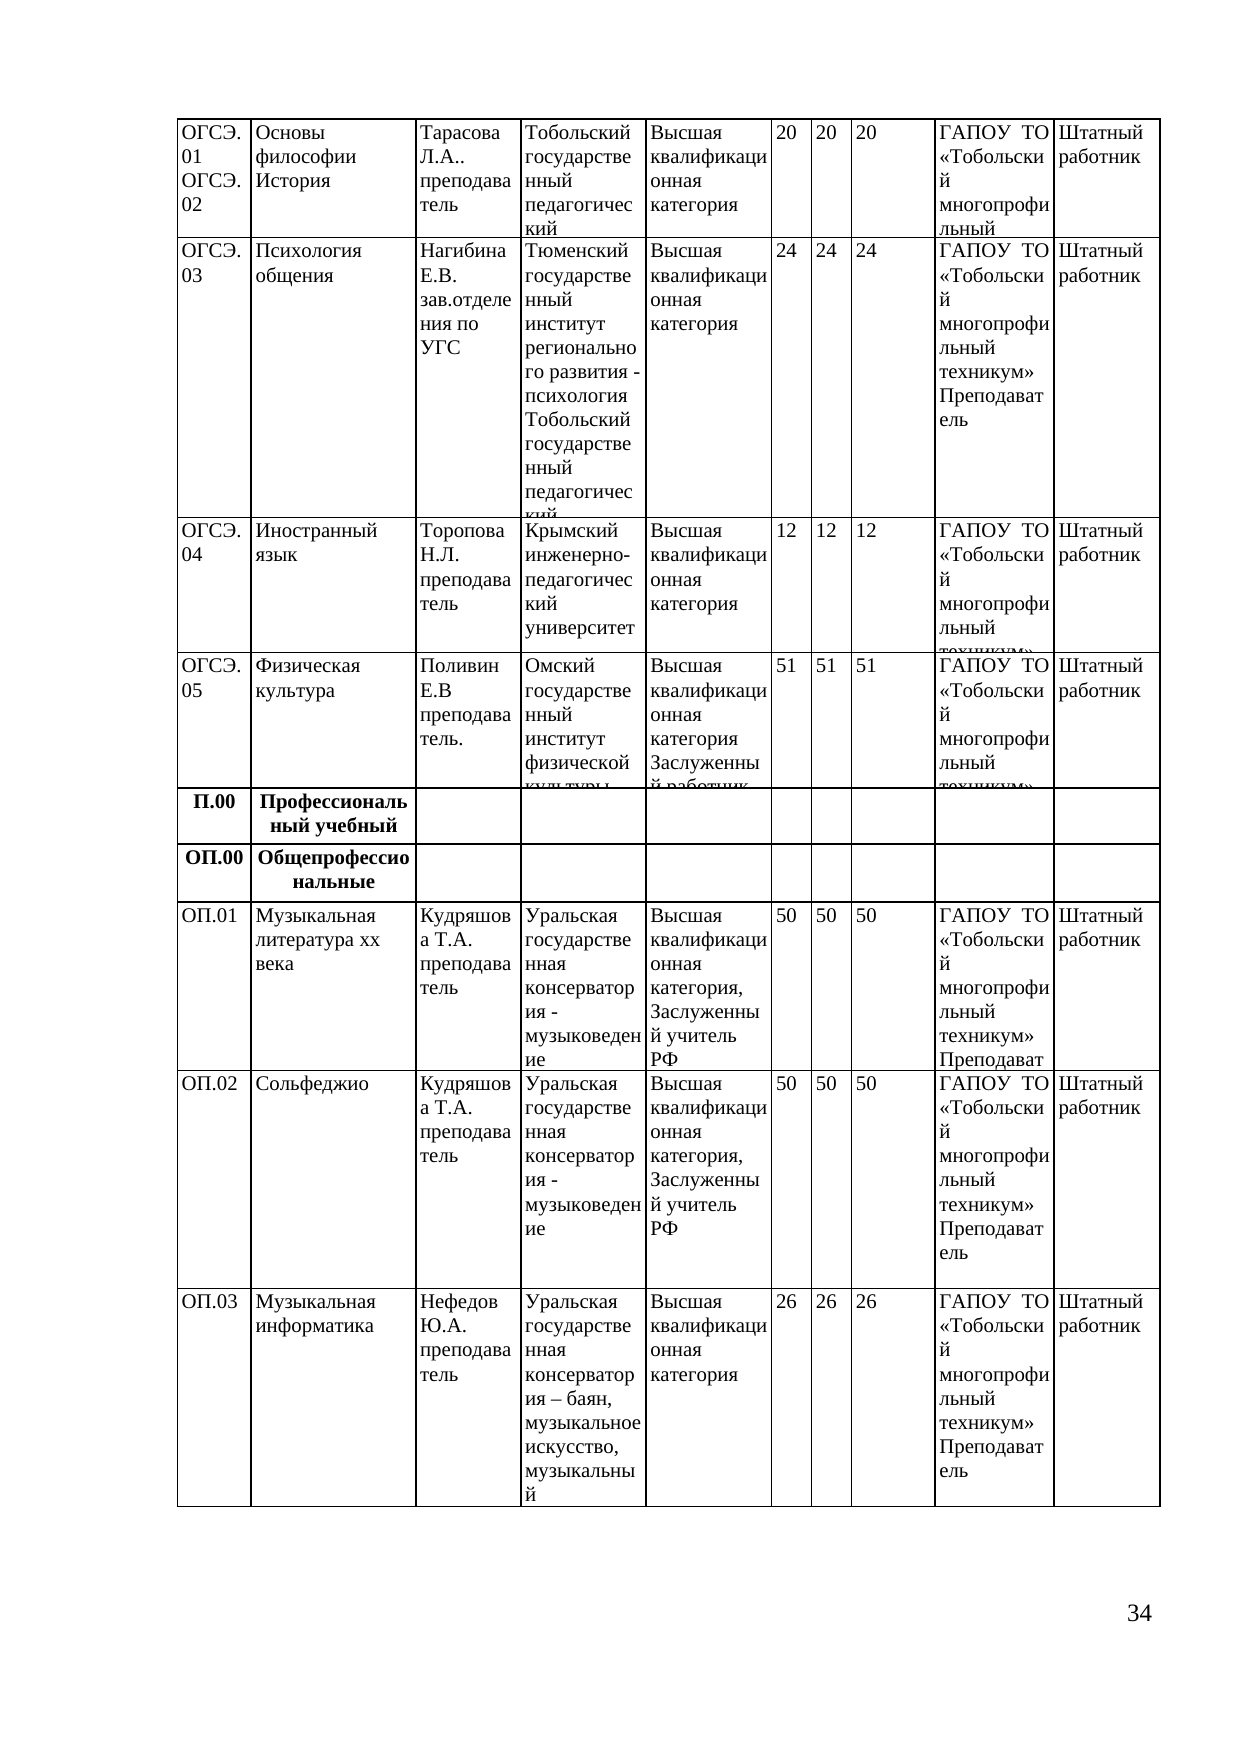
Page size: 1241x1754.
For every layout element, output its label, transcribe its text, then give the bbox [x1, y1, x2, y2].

table_cell [812, 845, 851, 901]
table_cell Общепрофессиональные дисциплины [252, 845, 415, 901]
table_cell 12 [772, 518, 811, 652]
table_cell Кудряшова Т.А. преподаватель [417, 903, 520, 1070]
table_cell 50 [852, 1071, 934, 1288]
table_cell 50 [852, 903, 934, 1070]
table_cell П.00 [178, 789, 250, 843]
table_cell 26 [852, 1289, 934, 1506]
table_cell Штатный работник [1055, 120, 1159, 237]
table_cell [647, 789, 771, 843]
table_cell Штатный работник [1055, 653, 1159, 787]
table_cell [812, 789, 851, 843]
table_cell 12 [812, 518, 851, 652]
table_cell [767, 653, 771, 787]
table_cell 50 [772, 1071, 811, 1288]
table_cell 51 [852, 653, 934, 787]
table_cell Кудряшова Т.А. преподаватель [417, 1071, 520, 1288]
table_cell Уральская государственная консерватория - музыковедение [522, 1071, 645, 1288]
table_cell 20 [812, 120, 851, 237]
table_cell Высшая квалификационная категория, Заслуженный учитель РФ [647, 1071, 771, 1288]
table_cell ОП.00 [178, 845, 250, 901]
table_cell Штатный работник [1055, 1071, 1159, 1288]
table_cell 51 [812, 653, 851, 787]
table_cell 12 [852, 518, 934, 652]
table_cell [417, 845, 520, 901]
table_cell Уральская государственная консерватория - музыковедение [522, 903, 645, 1070]
table_cell ОП.02 [178, 1071, 250, 1288]
table_cell Поливин Е.В преподаватель. [417, 653, 520, 787]
table_cell 50 [812, 903, 851, 1070]
table_cell Музыкальная литература хх века [252, 903, 415, 1070]
table_cell [522, 789, 645, 843]
table_cell Высшая квалификационная категория [647, 238, 771, 517]
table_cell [252, 1289, 415, 1506]
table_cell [647, 1289, 771, 1506]
table_cell Нагибина Е.В. зав.отделения по УГС [417, 238, 520, 517]
table_cell Профессиональный учебный цикл [252, 789, 415, 843]
table_cell Штатный работник [1055, 518, 1159, 652]
table_cell ГАПОУ ТО «Тобольский многопрофильный техникум» Преподаватель [936, 238, 1053, 517]
table_cell Штатный работник [1055, 238, 1159, 517]
table_cell [772, 789, 811, 843]
table_cell 51 [772, 653, 811, 787]
table_cell ОГСЭ.03 [178, 238, 250, 517]
table_cell ОГСЭ.04 [178, 518, 250, 652]
table_cell [647, 845, 771, 901]
table_cell 26 [772, 1289, 811, 1506]
table_cell 20 [772, 120, 811, 237]
table_cell [1055, 789, 1159, 843]
table_cell Основы философии История [252, 120, 415, 237]
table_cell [417, 1289, 520, 1506]
table_cell 24 [852, 238, 934, 517]
table_cell Крымский инженерно-педагогический университет – английский язык. [522, 518, 645, 652]
table_cell [1055, 845, 1159, 901]
table_cell Торопова Н.Л. преподаватель [417, 518, 520, 652]
table_cell 50 [772, 903, 811, 1070]
table_cell 20 [852, 120, 934, 237]
table_cell ОГСЭ.01 ОГСЭ.02 [178, 120, 250, 237]
table_cell ОП.03 [178, 1289, 250, 1506]
table_cell Высшая квалификационная категория [647, 120, 771, 237]
table_cell Сольфеджио [252, 1071, 415, 1288]
table_cell [772, 845, 811, 901]
table_cell Штатный работник [1055, 1289, 1159, 1506]
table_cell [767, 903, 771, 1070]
table_cell Омский государственный институт физической культуры – физическая культура и спорт [522, 653, 645, 787]
table_cell Тюменский государственный институт регионального развития - психология Тобольский государственный педагогический институт им. Д.И. Менделеева –русский язык и литература [522, 238, 645, 517]
table_cell [852, 789, 934, 843]
table_cell 50 [812, 1071, 851, 1288]
table_cell [852, 845, 934, 901]
table_cell Штатный работник [1055, 903, 1159, 1070]
table_cell 24 [772, 238, 811, 517]
table_cell Физическая культура [252, 653, 415, 787]
table_cell [936, 789, 1053, 843]
table_cell [417, 789, 520, 843]
table_cell Иностранный язык [252, 518, 415, 652]
table_cell Тарасова Л.А.. преподаватель [417, 120, 520, 237]
table_cell ОП.01 [178, 903, 250, 1070]
table_cell [936, 845, 1053, 901]
table_cell 26 [812, 1289, 851, 1506]
table_cell Психология общения [252, 238, 415, 517]
table_cell ОГСЭ.05 [178, 653, 250, 787]
table_cell 24 [812, 238, 851, 517]
table_cell Высшая квалификационная категория [647, 518, 771, 652]
table_cell Тобольский государственный педагогический институт – история [522, 120, 645, 237]
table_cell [522, 1289, 645, 1506]
table_cell [522, 845, 645, 901]
